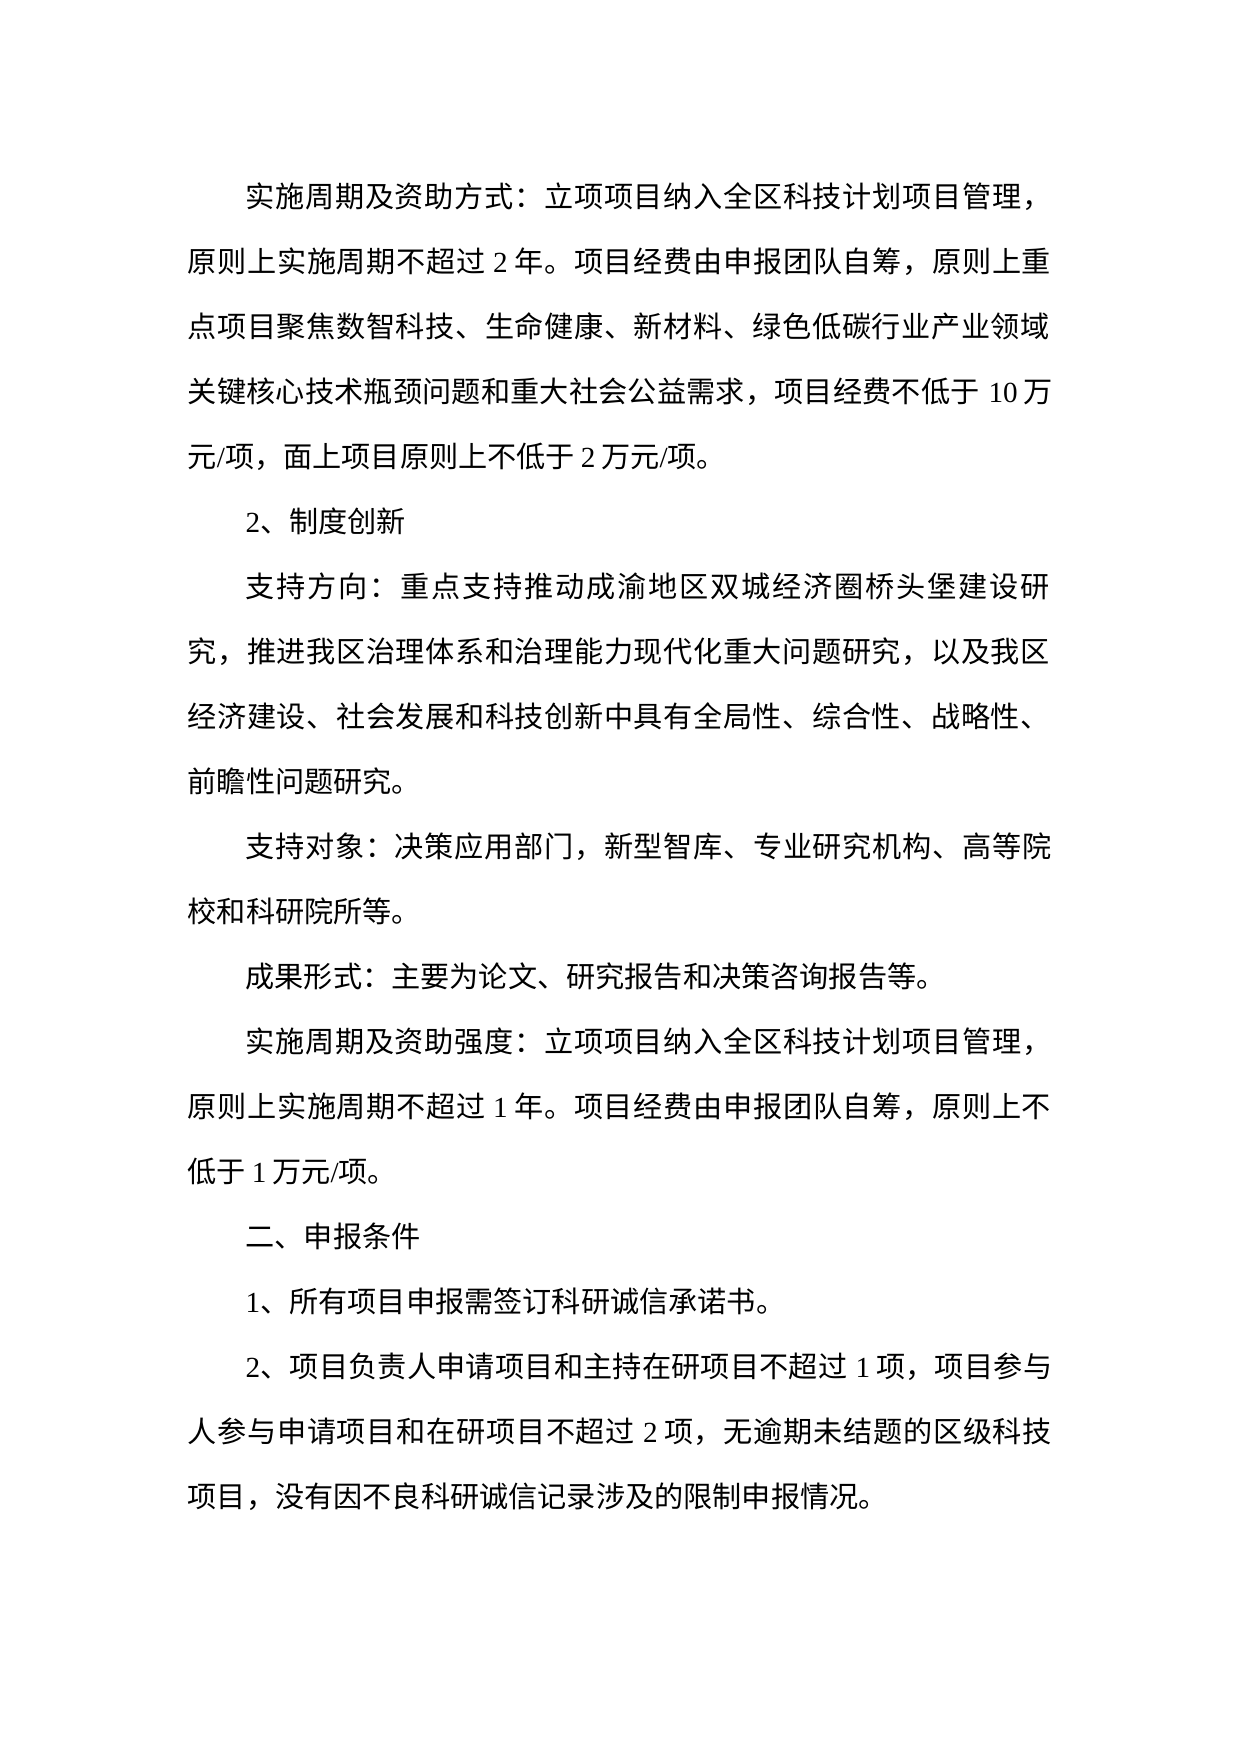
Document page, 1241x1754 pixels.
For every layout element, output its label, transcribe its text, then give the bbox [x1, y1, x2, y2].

text 2、项目负责人申请项目和主持在研项目不超过1项，项目参与人参与申请项目和在研项目不超过2项，无逾期未结题的区级科技项目，没有因不良科研诚信记录涉及的限制申报情况。 [187, 1332, 1053, 1527]
text 支持方向：重点支持推动成渝地区双城经济圈桥头堡建设研究，推进我区治理体系和治理能力现代化重大问题研究，以及我区经济建设、社会发展和科技创新中具有全局性、综合性、战略性、前瞻性问题研究。 [187, 552, 1053, 812]
text 成果形式：主要为论文、研究报告和决策咨询报告等。 [187, 942, 1053, 1007]
text 二、申报条件 [187, 1202, 1053, 1267]
text 1、所有项目申报需签订科研诚信承诺书。 [187, 1267, 1053, 1332]
text 实施周期及资助方式：立项项目纳入全区科技计划项目管理，原则上实施周期不超过2年。项目经费由申报团队自筹，原则上重点项目聚焦数智科技、生命健康、新材料、绿色低碳行业产业领域关键核心技术瓶颈问题和重大社会公益需求，项目经费不低于10万元/项，面上项目原则上不低于2万元/项。 [187, 162, 1053, 487]
text 支持对象：决策应用部门，新型智库、专业研究机构、高等院校和科研院所等。 [187, 812, 1053, 942]
text 2、制度创新 [187, 487, 1053, 552]
text 实施周期及资助强度：立项项目纳入全区科技计划项目管理，原则上实施周期不超过1年。项目经费由申报团队自筹，原则上不低于1万元/项。 [187, 1007, 1053, 1202]
